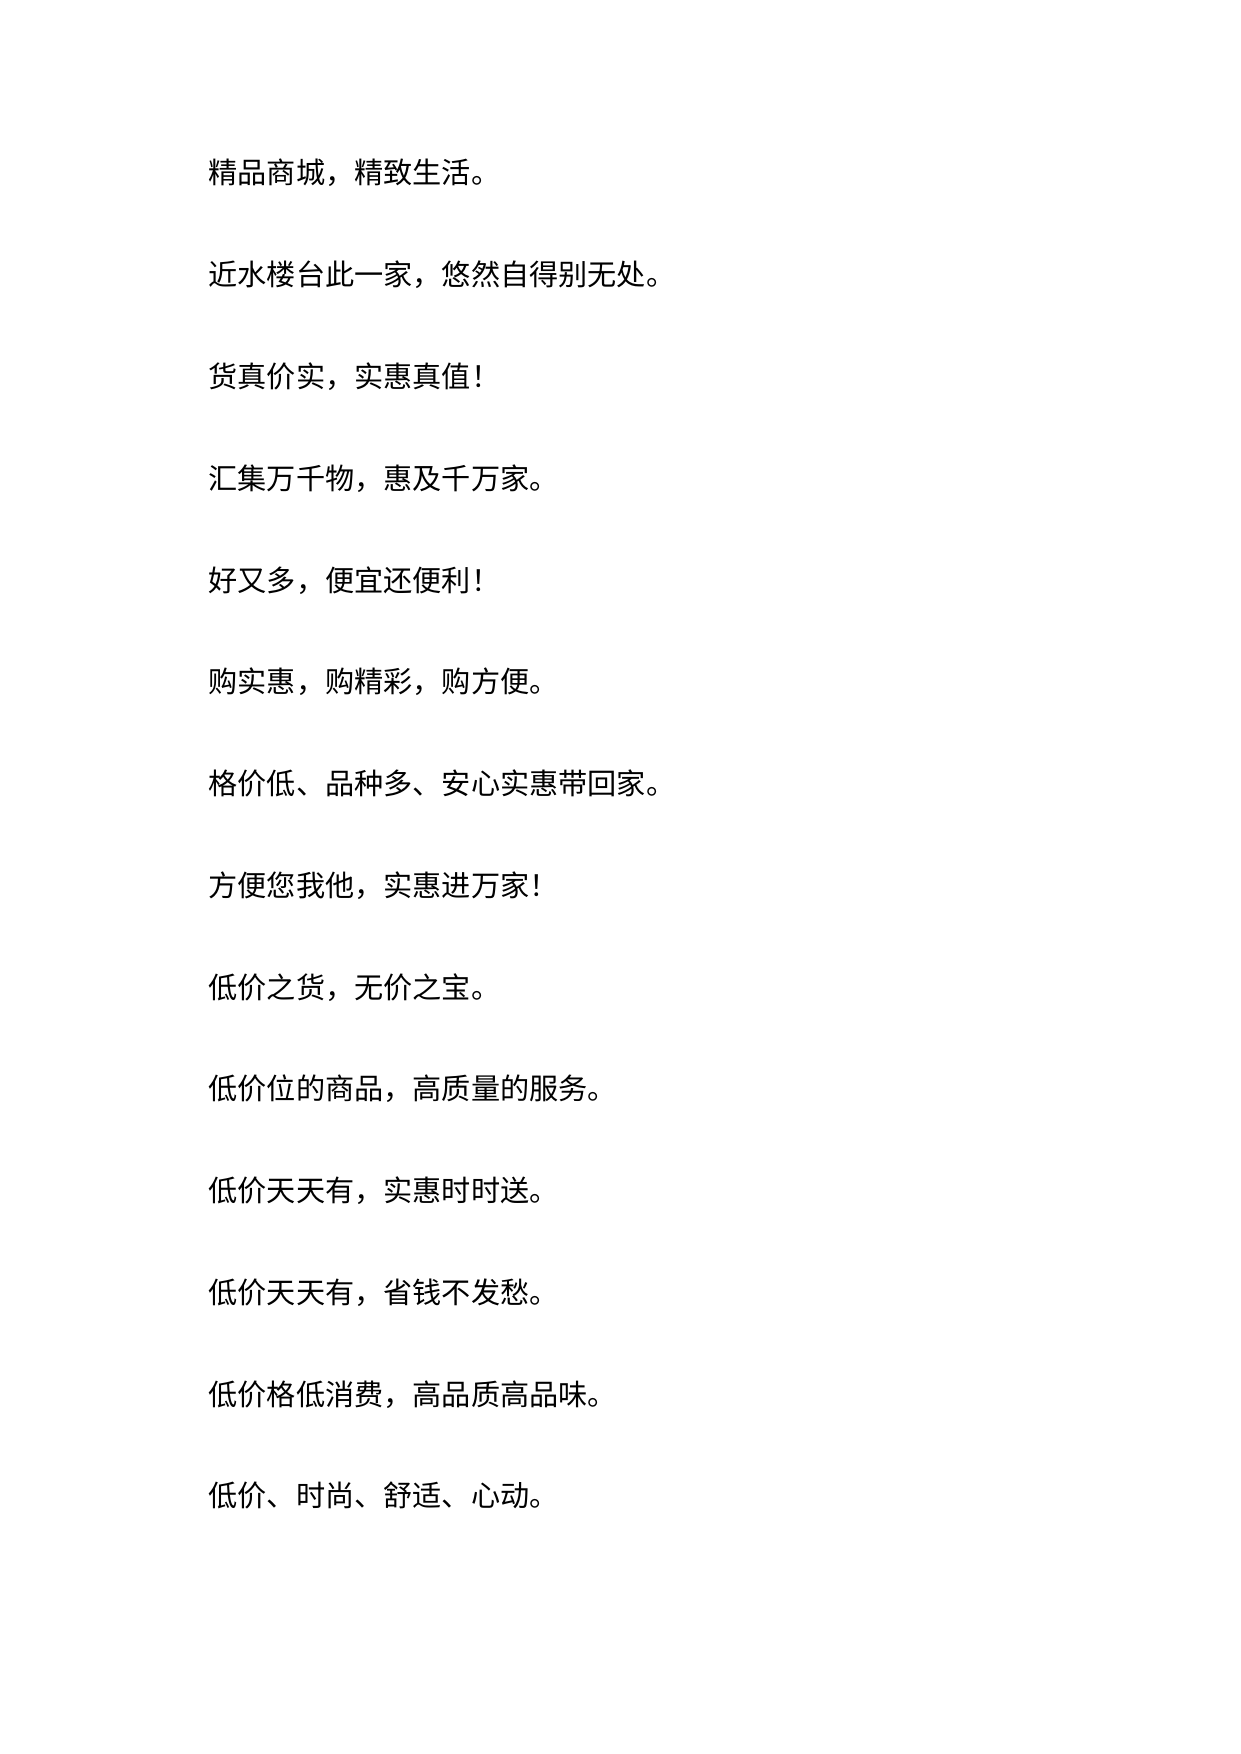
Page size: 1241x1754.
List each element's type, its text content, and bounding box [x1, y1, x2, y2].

text 低价天天有，省钱不发愁。 [150, 1269, 1090, 1312]
text 精品商城，精致生活。 [150, 150, 1090, 192]
text 方便您我他，实惠进万家！ [150, 862, 1090, 905]
text 近水楼台此一家，悠然自得别无处。 [150, 252, 1090, 294]
text 汇集万千物，惠及千万家。 [150, 455, 1090, 498]
text 低价格低消费，高品质高品味。 [150, 1371, 1090, 1413]
text 低价天天有，实惠时时送。 [150, 1168, 1090, 1210]
text 好又多，便宜还便利！ [150, 557, 1090, 599]
text 低价、时尚、舒适、心动。 [150, 1473, 1090, 1515]
text 低价位的商品，高质量的服务。 [150, 1066, 1090, 1108]
text 购实惠，购精彩，购方便。 [150, 659, 1090, 701]
text 货真价实，实惠真值！ [150, 353, 1090, 396]
text 格价低、品种多、安心实惠带回家。 [150, 761, 1090, 803]
text 低价之货，无价之宝。 [150, 964, 1090, 1006]
